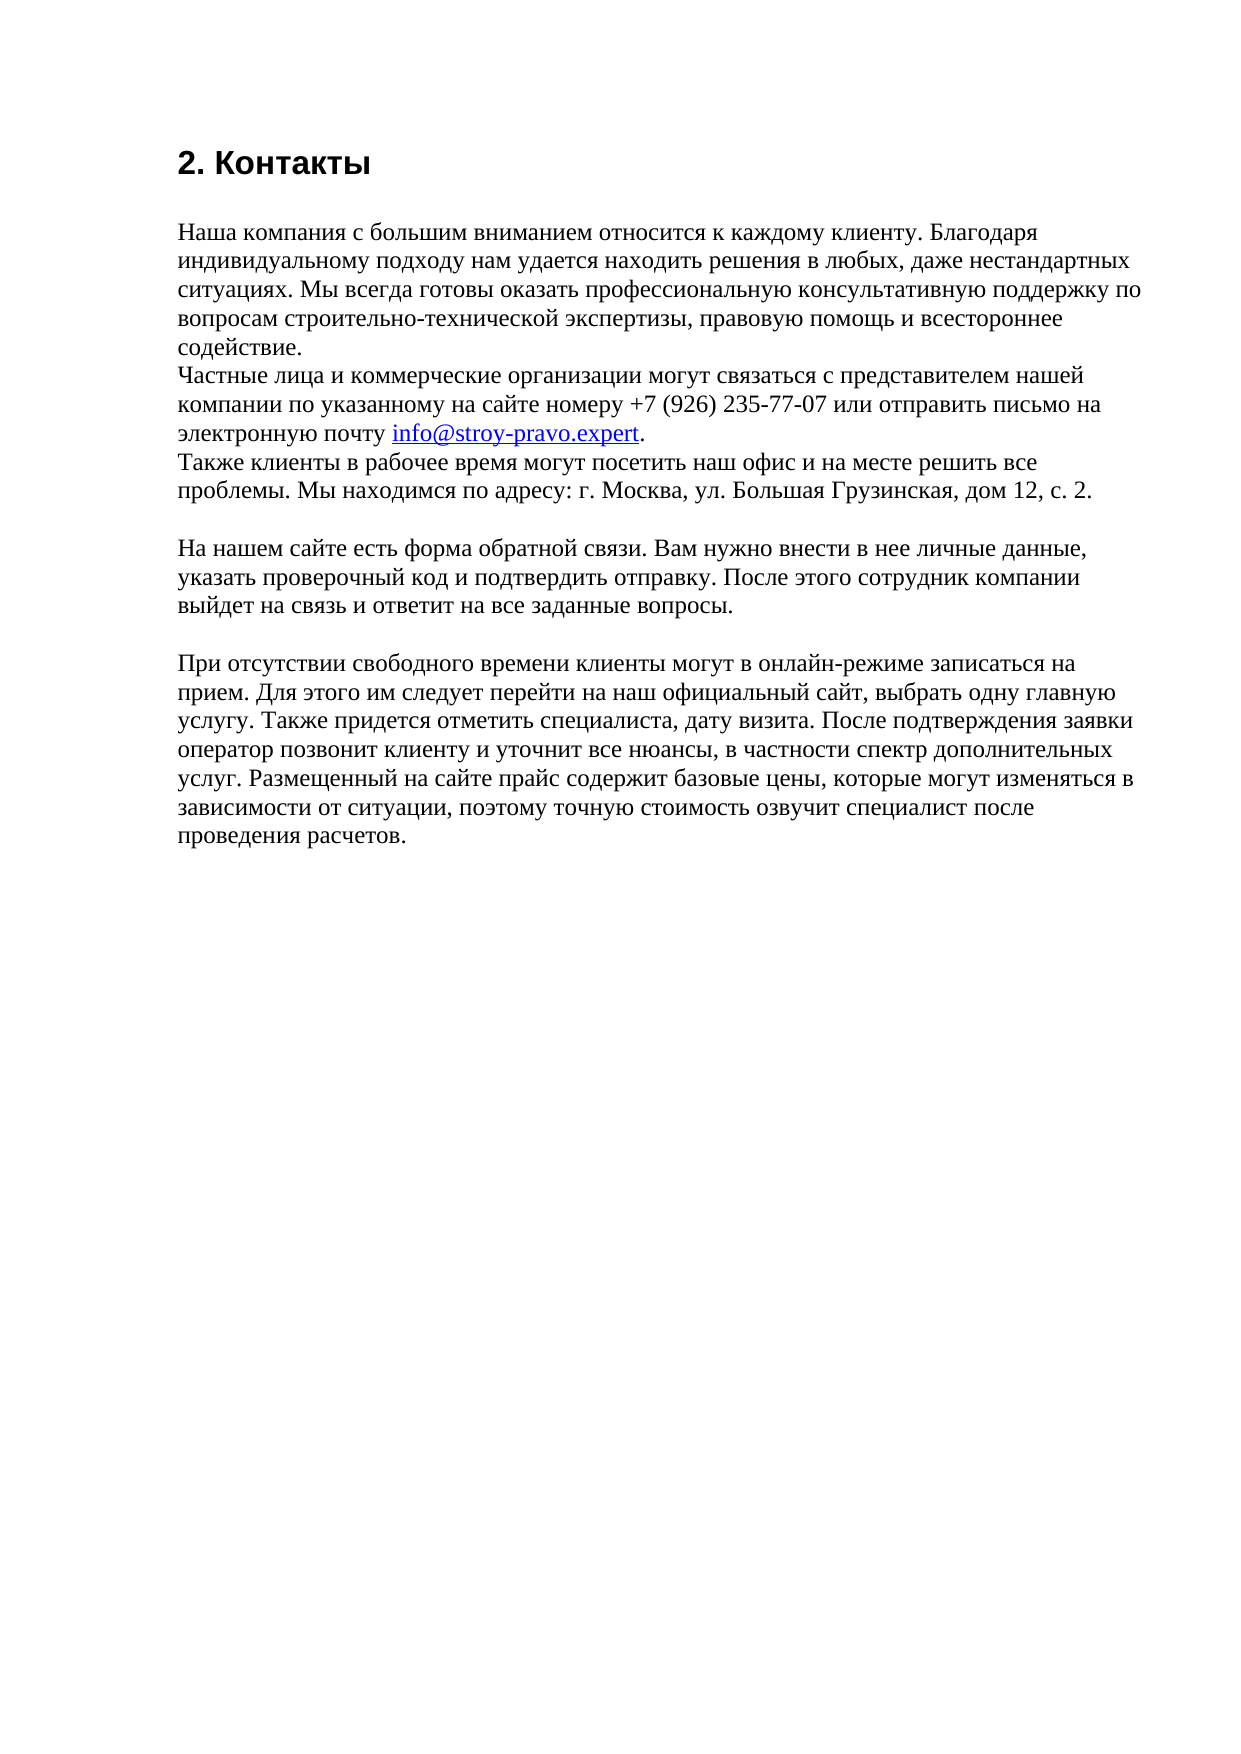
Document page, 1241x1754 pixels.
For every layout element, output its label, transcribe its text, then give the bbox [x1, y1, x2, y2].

subtitle 2. Контакты [177, 143, 1152, 182]
text Частные лица и коммерческие организации могут связаться с представителем нашей компании по указанному на сайте номеру +7 (926) 235-77-07 или отправить письмо на электронную почту info@stroy-pravo.expert. [177, 360, 1152, 447]
text Наша компания с большим вниманием относится к каждому клиенту. Благодаря индивидуальному подходу нам удается находить решения в любых, даже нестандартных ситуациях. Мы всегда готовы оказать профессиональную консультативную поддержку по вопросам строительно-технической экспертизы, правовую помощь и всестороннее содействие. [177, 217, 1152, 360]
text Также клиенты в рабочее время могут посетить наш офис и на месте решить все проблемы. Мы находимся по адресу: г. Москва, ул. Большая Грузинская, дом 12, с. 2. [177, 447, 1152, 504]
text На нашем сайте есть форма обратной связи. Вам нужно внести в нее личные данные, указать проверочный код и подтвердить отправку. После этого сотрудник компании выйдет на связь и ответит на все заданные вопросы. [177, 533, 1152, 619]
text При отсутствии свободного времени клиенты могут в онлайн-режиме записаться на прием. Для этого им следует перейти на наш официальный сайт, выбрать одну главную услугу. Также придется отметить специалиста, дату визита. После подтверждения заявки оператор позвонит клиенту и уточнит все нюансы, в частности спектр дополнительных услуг. Размещенный на сайте прайс содержит базовые цены, которые могут изменяться в зависимости от ситуации, поэтому точную стоимость озвучит специалист после проведения расчетов. [177, 648, 1152, 849]
